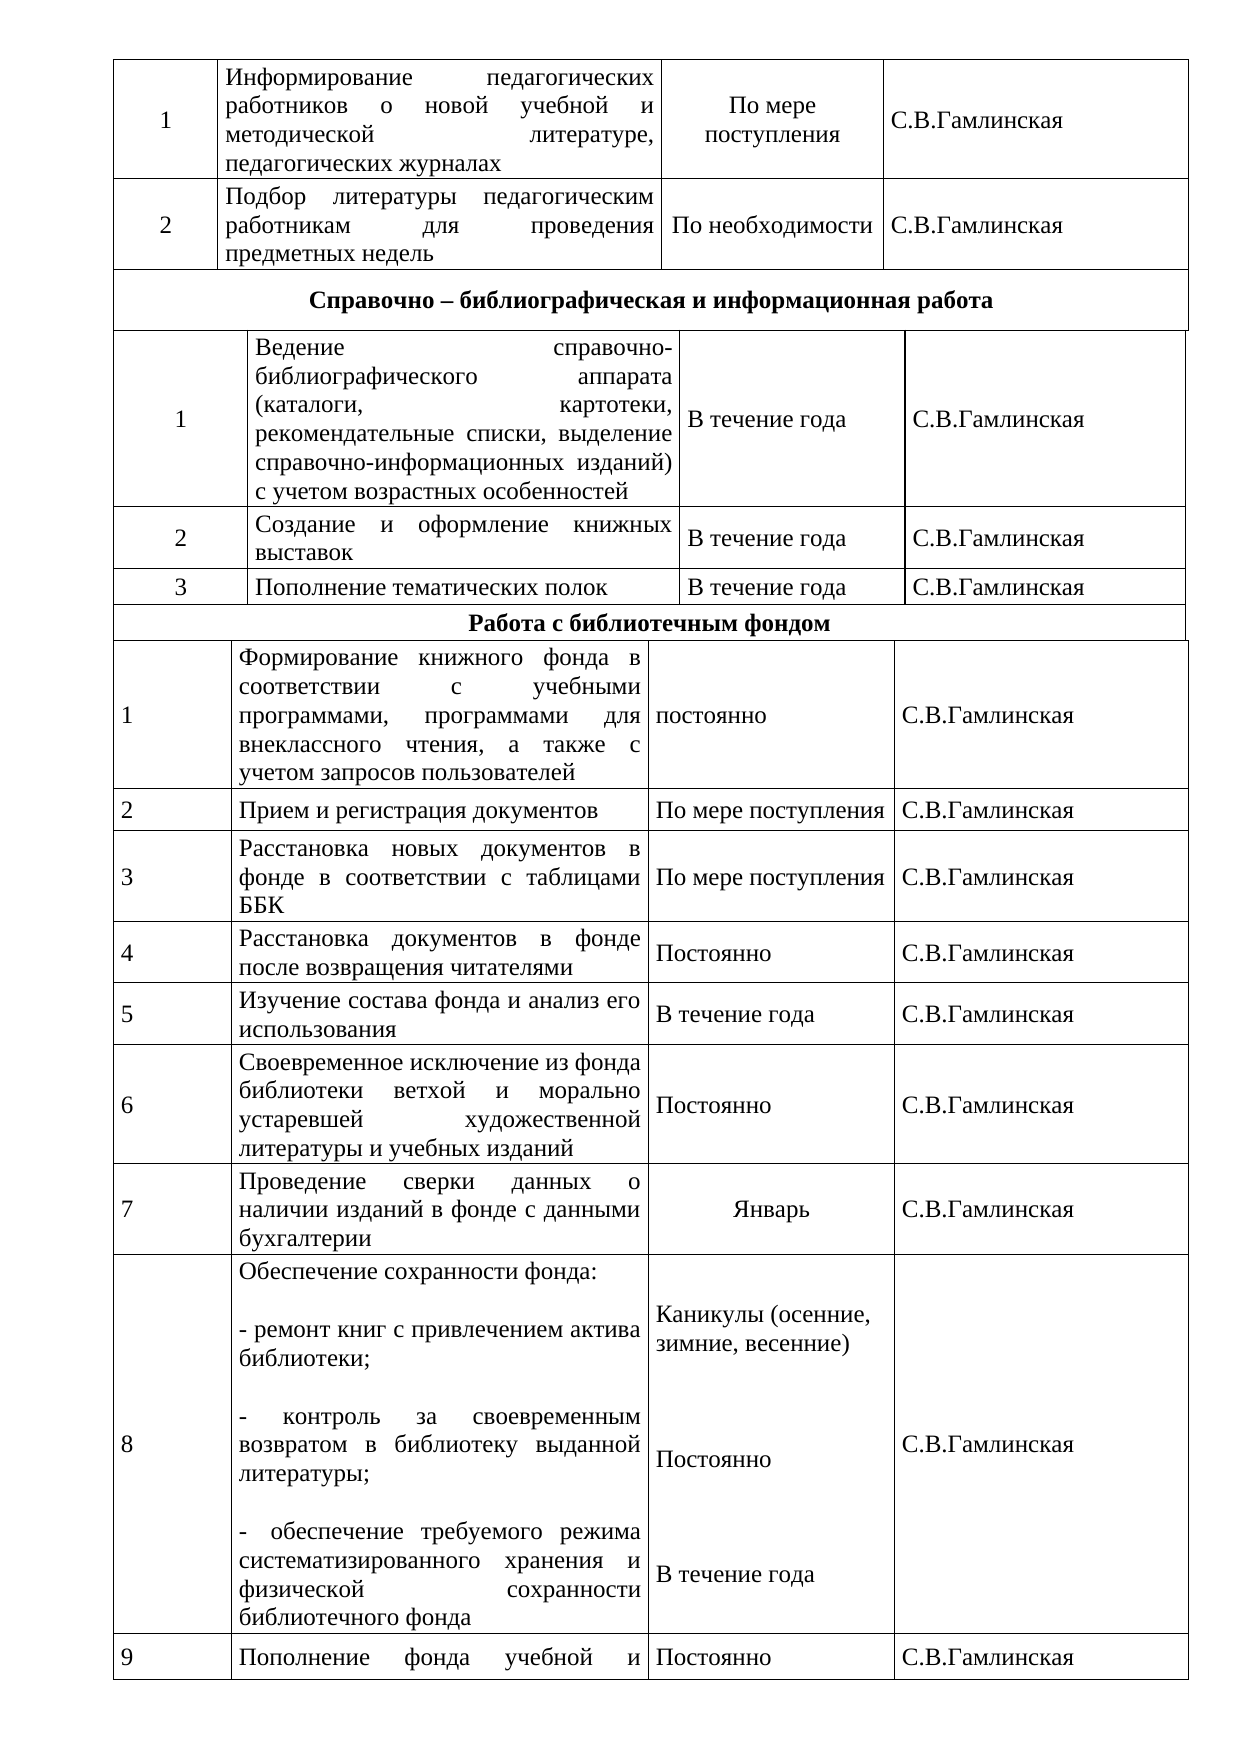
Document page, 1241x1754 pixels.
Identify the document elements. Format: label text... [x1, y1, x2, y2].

table_cell С.В.Гамлинская [895, 1634, 1188, 1679]
table_cell Проведение сверки данных о наличии изданий в фонде с данными бухгалтерии [232, 1164, 648, 1253]
table_cell В течение года [680, 331, 904, 506]
table_cell С.В.Гамлинская [895, 641, 1188, 788]
table_cell С.В.Гамлинская [895, 789, 1188, 830]
table_cell Создание и оформление книжных выставок [248, 507, 679, 568]
table_cell С.В.Гамлинская [895, 922, 1188, 982]
table_cell По мере поступления [649, 831, 894, 921]
table_cell По мере поступления [649, 789, 894, 830]
table_cell Прием и регистрация документов [232, 789, 648, 830]
table_cell Своевременное исключение из фонда библиотеки ветхой и морально устаревшей художественной литературы и учебных изданий [232, 1045, 648, 1163]
table_cell По необходимости [662, 179, 883, 269]
table_cell С.В.Гамлинская [884, 60, 1188, 178]
table_cell 4 [114, 922, 231, 982]
table_cell постоянно [649, 641, 894, 788]
table_cell Каникулы (осенние, зимние, весенние) Постоянно В течение года [649, 1255, 894, 1633]
table_cell Подбор литературы педагогическим работникам для проведения предметных недель [218, 179, 661, 269]
table_cell Расстановка документов в фонде после возвращения читателями [232, 922, 648, 982]
table_cell 2 [114, 789, 231, 830]
table_cell Январь [649, 1164, 894, 1253]
table_cell 1 [114, 331, 247, 506]
table_cell С.В.Гамлинская [906, 331, 1185, 506]
table_cell С.В.Гамлинская [906, 569, 1185, 604]
table_cell 1 [114, 641, 231, 788]
table_cell В течение года [649, 983, 894, 1044]
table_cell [232, 1634, 648, 1679]
table_cell Работа с библиотечным фондом [114, 605, 1185, 640]
table_cell Постоянно [649, 1634, 894, 1679]
table_cell Справочно – библиографическая и информационная работа [114, 270, 1188, 329]
table_cell Формирование книжного фонда в соответствии с учебными программами, программами для внеклассного чтения, а также с учетом запросов пользователей [232, 641, 648, 788]
table_cell С.В.Гамлинская [895, 1045, 1188, 1163]
table_cell С.В.Гамлинская [884, 179, 1188, 269]
table_cell Постоянно [649, 1045, 894, 1163]
table_cell Расстановка новых документов в фонде в соответствии с таблицами ББК [232, 831, 648, 921]
table_cell С.В.Гамлинская [895, 831, 1188, 921]
table_cell Пополнение тематических полок [248, 569, 679, 604]
table_cell 5 [114, 983, 231, 1044]
table_cell Обеспечение сохранности фонда: - ремонт книг с привлечением актива библиотеки; - контроль за своевременным возвратом в библиотеку выданной литературы; - обеспечение требуемого режима систематизированного хранения и физической сохранности библиотечного фонда [232, 1255, 648, 1633]
table_cell 2 [114, 179, 217, 269]
table_cell Изучение состава фонда и анализ его использования [232, 983, 648, 1044]
table_cell 2 [114, 507, 247, 568]
table_cell В течение года [680, 507, 904, 568]
table_cell Ведение справочно-библиографического аппарата (каталоги, картотеки, рекомендательные списки, выделение справочно-информационных изданий) с учетом возрастных особенностей [248, 331, 679, 506]
table_cell Постоянно [649, 922, 894, 982]
table_cell По мере поступления [662, 60, 883, 178]
table_cell В течение года [680, 569, 904, 604]
table_cell С.В.Гамлинская [895, 1255, 1188, 1633]
table_cell 1 [114, 60, 217, 178]
table_cell 8 [114, 1255, 231, 1633]
table_cell 9 [114, 1634, 231, 1679]
table_cell Информирование педагогических работников о новой учебной и методической литературе, педагогических журналах [218, 60, 661, 178]
table_cell С.В.Гамлинская [895, 983, 1188, 1044]
table_cell 6 [114, 1045, 231, 1163]
table_cell 3 [114, 569, 247, 604]
table_cell 7 [114, 1164, 231, 1253]
table_cell 3 [114, 831, 231, 921]
table_cell С.В.Гамлинская [906, 507, 1185, 568]
table_cell С.В.Гамлинская [895, 1164, 1188, 1253]
